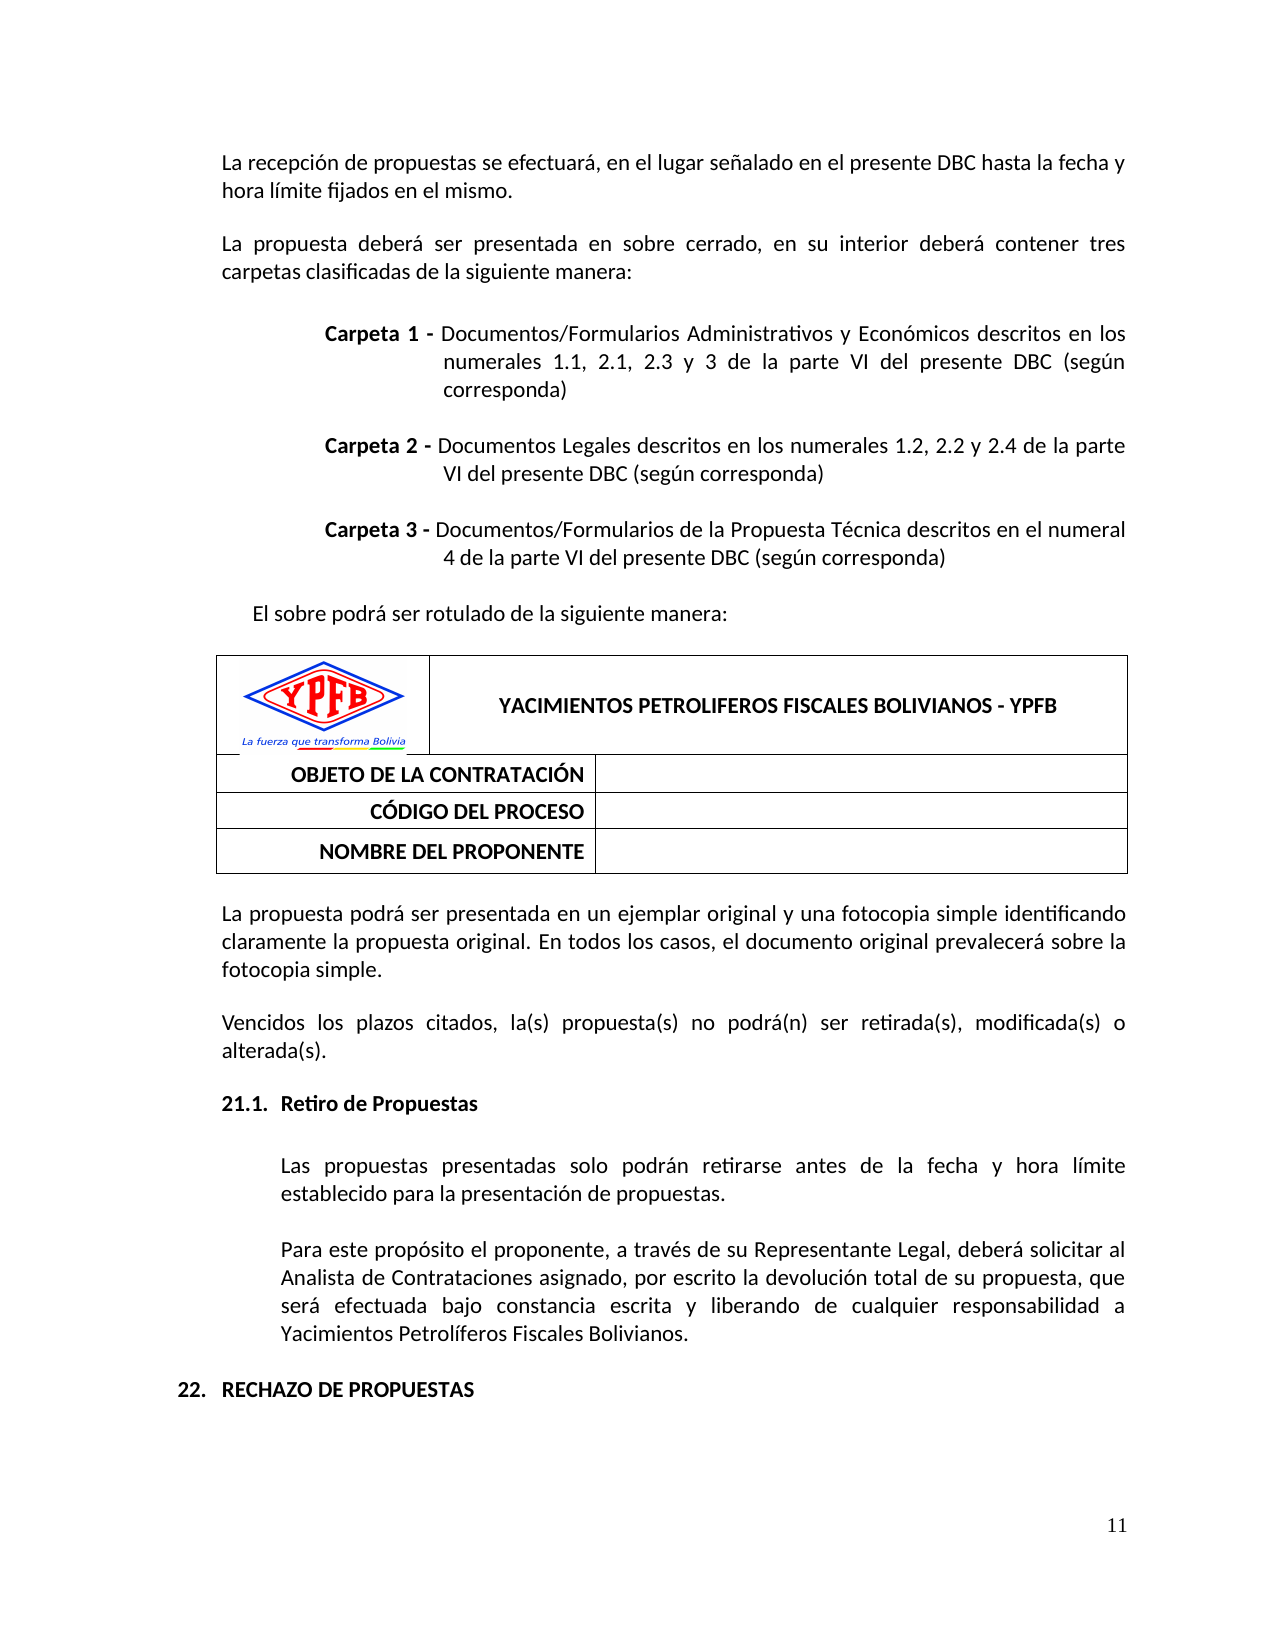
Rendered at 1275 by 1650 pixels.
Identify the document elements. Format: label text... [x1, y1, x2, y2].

list Carpeta 3 - Documentos/Formularios de la Propuesta Técnica descritos en el numeral 4 de la parte VI del presente DBC (según corresponda) [325, 515, 1127, 571]
list Para este propósito el proponente, a través de su Representante Legal, deberá solicitar al Analista de Contrataciones asignado, por escrito la devolución total de su propuesta, que será efectuada bajo constancia escrita y liberando de cualquier responsabilidad a Yacimientos Petrolíferos Fiscales Bolivianos. [281, 1235, 1127, 1347]
table_cell OBJETO DE LA CONTRATACIÓN [217, 755, 595, 792]
table_header YACIMIENTOS PETROLIFEROS FISCALES BOLIVIANOS - YPFB [430, 656, 1127, 754]
list El sobre podrá ser rotulado de la siguiente manera: [252, 599, 1127, 627]
list RECHAZO DE PROPUESTAS [177, 1375, 1127, 1403]
text Vencidos los plazos citados, la(s) propuesta(s) no podrá(n) ser retirada(s), modificada(s) o alterada(s). [222, 1008, 1127, 1064]
list Carpeta 2 - Documentos Legales descritos en los numerales 1.2, 2.2 y 2.4 de la parte VI del presente DBC (según corresponda) [325, 431, 1127, 487]
table_cell [596, 829, 1127, 873]
text La recepción de propuestas se efectuará, en el lugar señalado en el presente DBC hasta la fecha y hora límite fijados en el mismo. [222, 148, 1127, 204]
table_cell CÓDIGO DEL PROCESO [217, 793, 595, 828]
table_cell [596, 755, 1127, 792]
table_cell [596, 793, 1127, 828]
table_header [407, 656, 429, 754]
text La propuesta podrá ser presentada en un ejemplar original y una fotocopia simple identificando claramente la propuesta original. En todos los casos, el documento original prevalecerá sobre la fotocopia simple. [222, 899, 1127, 983]
table_header [217, 656, 239, 754]
table_cell NOMBRE DEL PROPONENTE [217, 829, 595, 873]
list Carpeta 1 - Documentos/Formularios Administrativos y Económicos descritos en los numerales 1.1, 2.1, 2.3 y 3 de la parte VI del presente DBC (según corresponda) [325, 319, 1127, 403]
list Las propuestas presentadas solo podrán retirarse antes de la fecha y hora límite establecido para la presentación de propuestas. [281, 1151, 1127, 1207]
text La propuesta deberá ser presentada en sobre cerrado, en su interior deberá contener tres carpetas clasificadas de la siguiente manera: [222, 229, 1127, 285]
title Retiro de Propuestas [221, 1089, 1127, 1117]
picture [239, 656, 407, 755]
